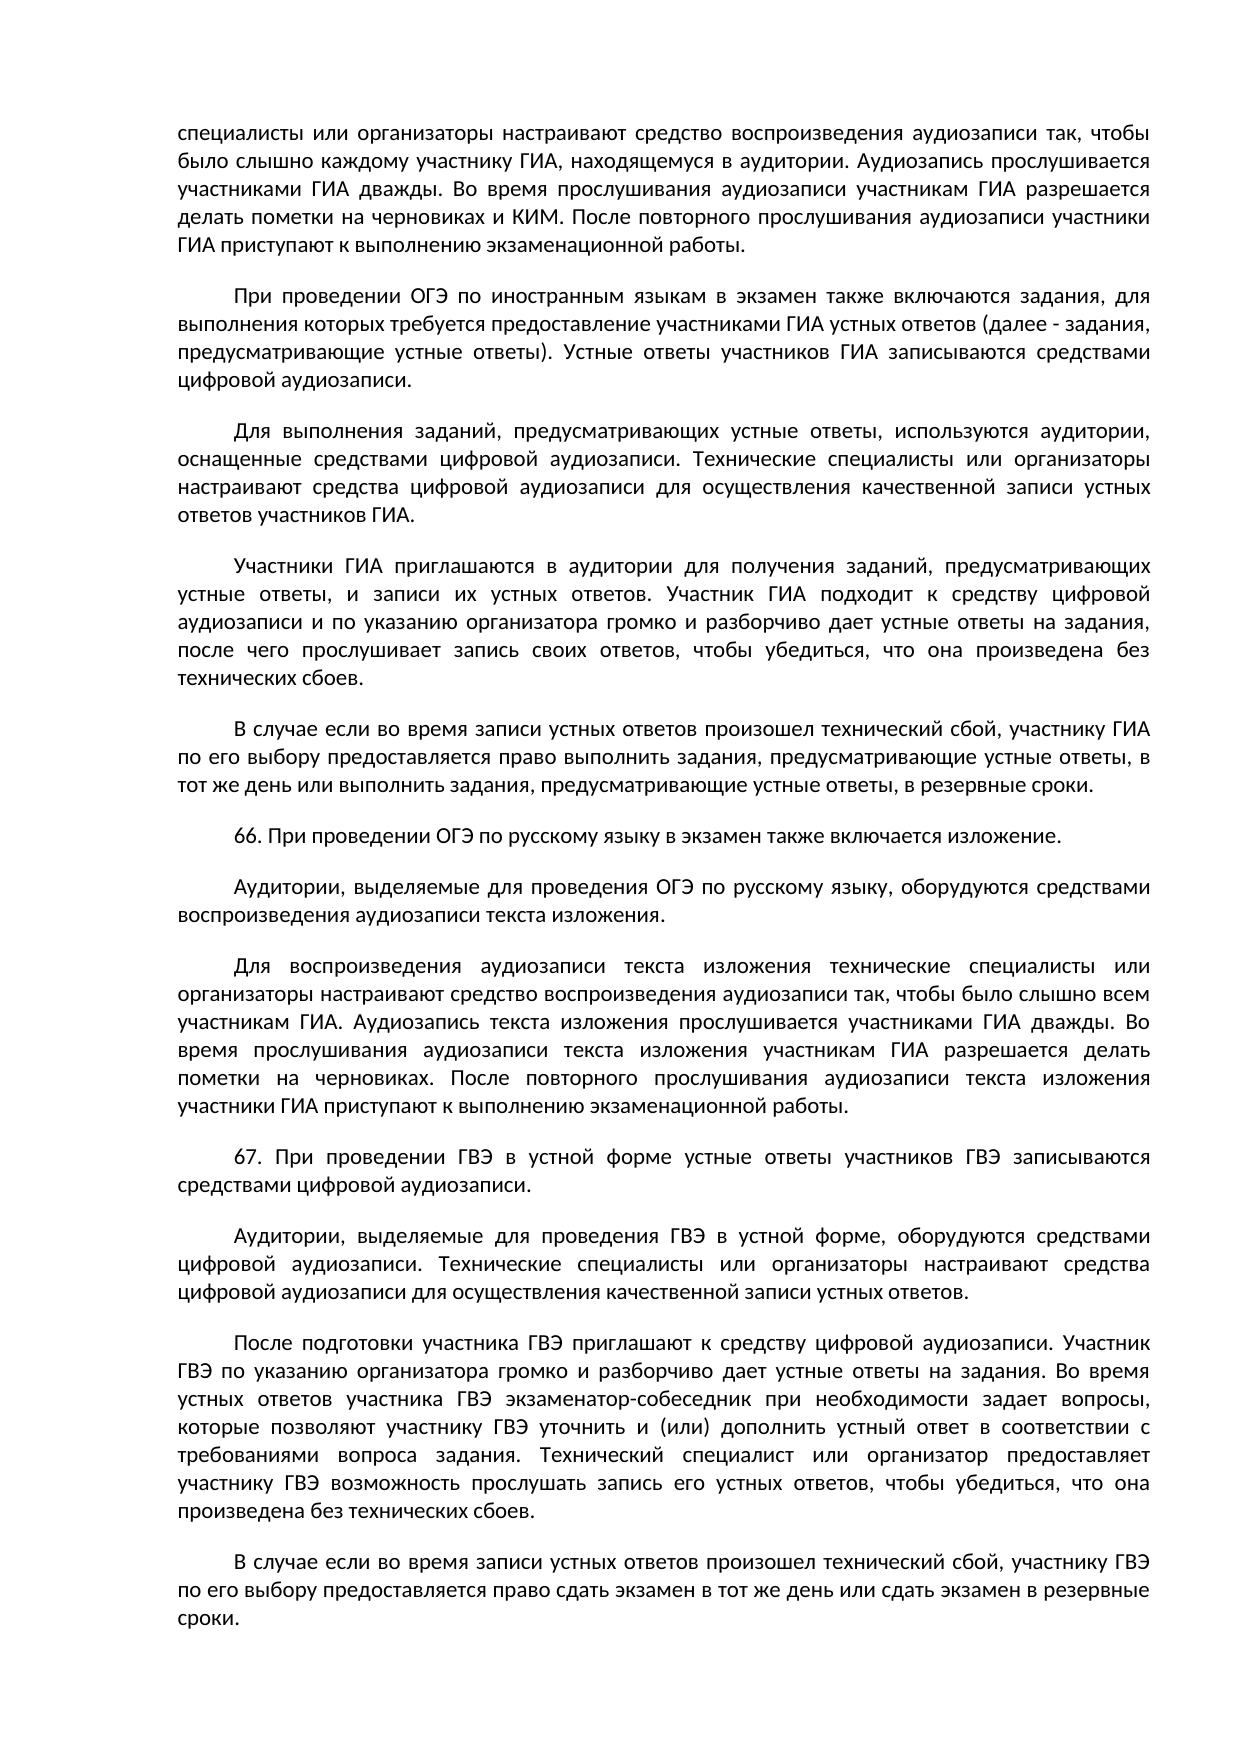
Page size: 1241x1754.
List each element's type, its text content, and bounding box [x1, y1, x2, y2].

text После подготовки участника ГВЭ приглашают к средству цифровой аудиозаписи. Участник ГВЭ по указанию организатора громко и разборчиво дает устные ответы на задания. Во время устных ответов участника ГВЭ экзаменатор-собеседник при необходимости задает вопросы, которые позволяют участнику ГВЭ уточнить и (или) дополнить устный ответ в соответствии с требованиями вопроса задания. Технический специалист или организатор предоставляет участнику ГВЭ возможность прослушать запись его устных ответов, чтобы убедиться, что она произведена без технических сбоев. [177, 1328, 1152, 1524]
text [177, 118, 1152, 258]
text При проведении ОГЭ по иностранным языкам в экзамен также включаются задания, для выполнения которых требуется предоставление участниками ГИА устных ответов (далее - задания, предусматривающие устные ответы). Устные ответы участников ГИА записываются средствами цифровой аудиозаписи. [177, 281, 1152, 393]
text В случае если во время записи устных ответов произошел технический сбой, участнику ГВЭ по его выбору предоставляется право сдать экзамен в тот же день или сдать экзамен в резервные сроки. [177, 1547, 1152, 1631]
text 67. При проведении ГВЭ в устной форме устные ответы участников ГВЭ записываются средствами цифровой аудиозаписи. [177, 1142, 1152, 1198]
text Аудитории, выделяемые для проведения ОГЭ по русскому языку, оборудуются средствами воспроизведения аудиозаписи текста изложения. [177, 872, 1152, 928]
text 66. При проведении ОГЭ по русскому языку в экзамен также включается изложение. [177, 821, 1152, 849]
text Для воспроизведения аудиозаписи текста изложения технические специалисты или организаторы настраивают средство воспроизведения аудиозаписи так, чтобы было слышно всем участникам ГИА. Аудиозапись текста изложения прослушивается участниками ГИА дважды. Во время прослушивания аудиозаписи текста изложения участникам ГИА разрешается делать пометки на черновиках. После повторного прослушивания аудиозаписи текста изложения участники ГИА приступают к выполнению экзаменационной работы. [177, 951, 1152, 1119]
text Для выполнения заданий, предусматривающих устные ответы, используются аудитории, оснащенные средствами цифровой аудиозаписи. Технические специалисты или организаторы настраивают средства цифровой аудиозаписи для осуществления качественной записи устных ответов участников ГИА. [177, 416, 1152, 528]
text В случае если во время записи устных ответов произошел технический сбой, участнику ГИА по его выбору предоставляется право выполнить задания, предусматривающие устные ответы, в тот же день или выполнить задания, предусматривающие устные ответы, в резервные сроки. [177, 714, 1152, 798]
text Аудитории, выделяемые для проведения ГВЭ в устной форме, оборудуются средствами цифровой аудиозаписи. Технические специалисты или организаторы настраивают средства цифровой аудиозаписи для осуществления качественной записи устных ответов. [177, 1221, 1152, 1305]
text Участники ГИА приглашаются в аудитории для получения заданий, предусматривающих устные ответы, и записи их устных ответов. Участник ГИА подходит к средству цифровой аудиозаписи и по указанию организатора громко и разборчиво дает устные ответы на задания, после чего прослушивает запись своих ответов, чтобы убедиться, что она произведена без технических сбоев. [177, 551, 1152, 691]
